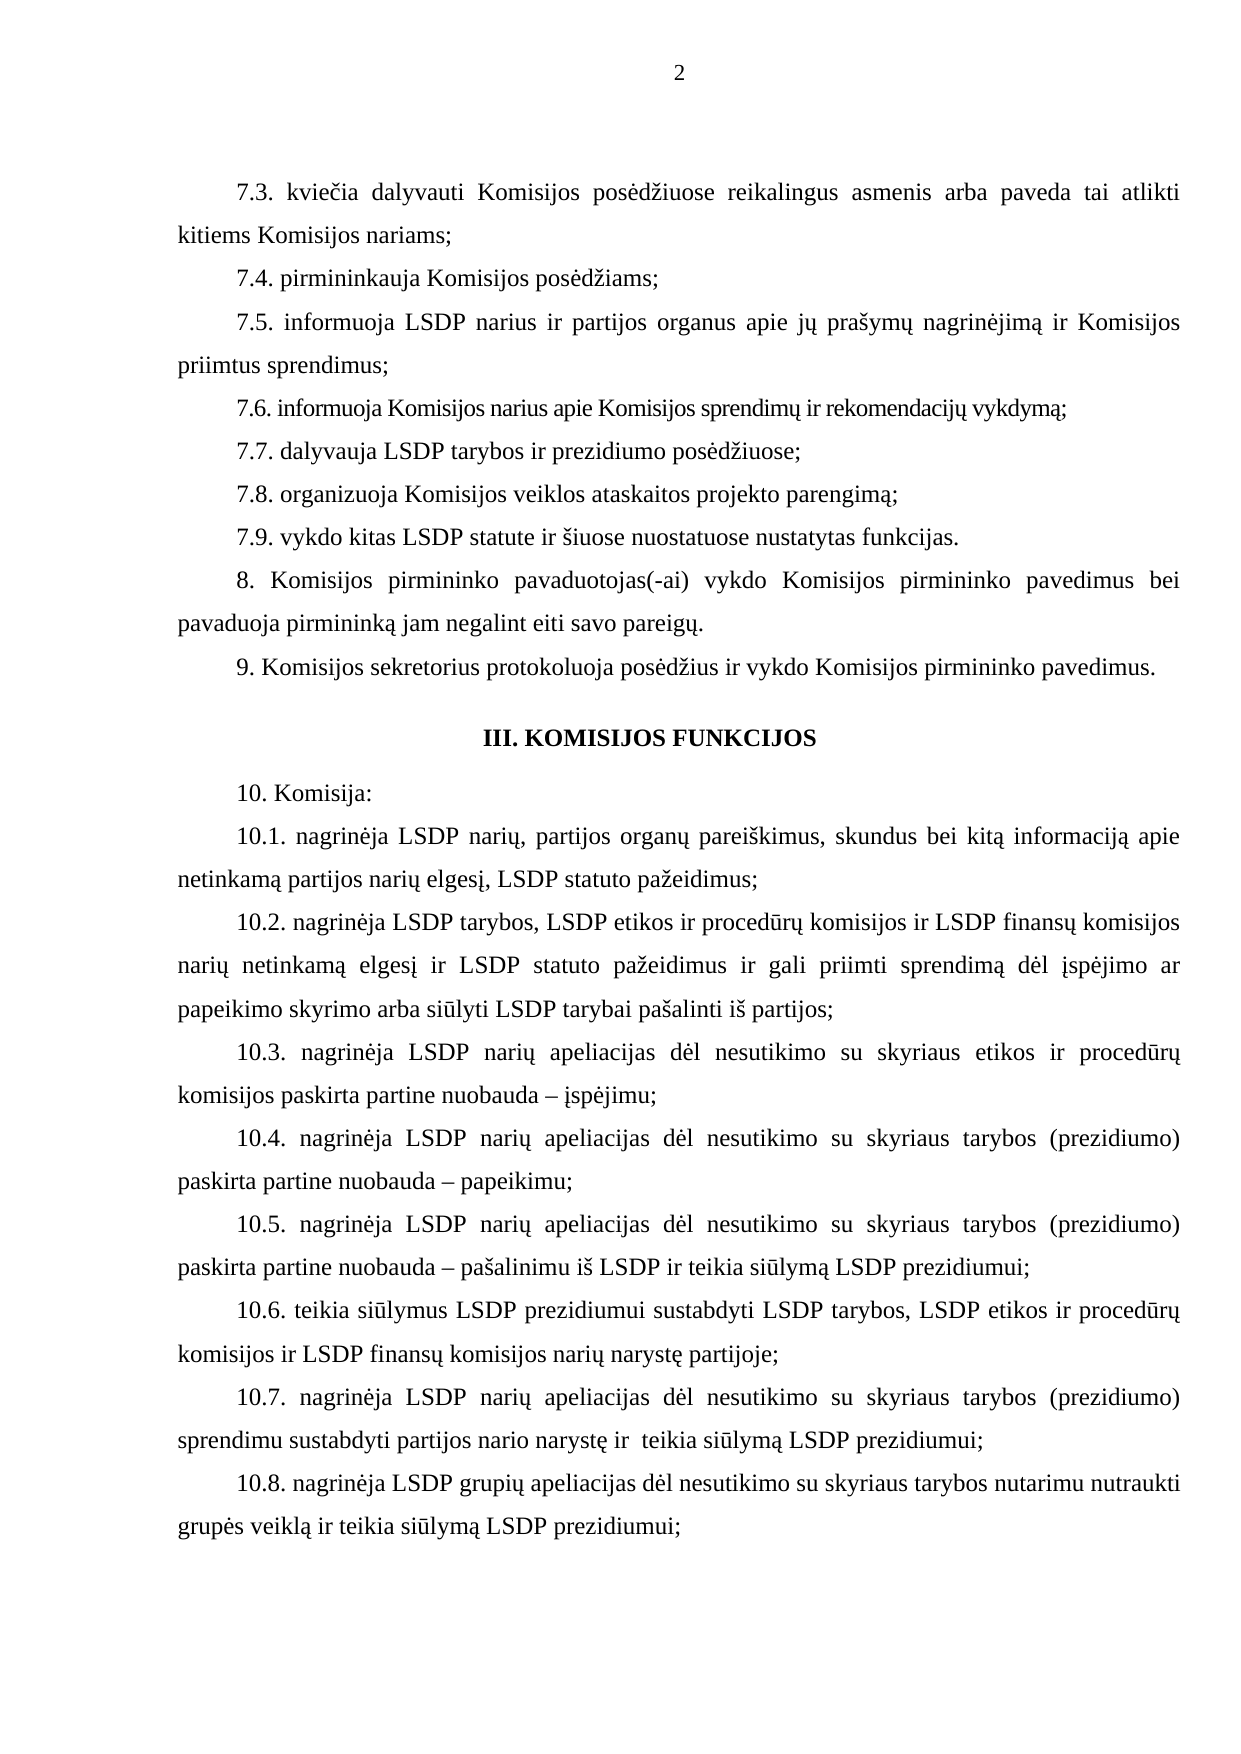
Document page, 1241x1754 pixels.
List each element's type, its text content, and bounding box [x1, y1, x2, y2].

text 10.1. nagrinėja LSDP narių, partijos organų pareiškimus, skundus bei kitą informaciją apie netinkamą partijos narių elgesį, LSDP statuto pažeidimus; [177, 821, 1181, 893]
text 10.3. nagrinėja LSDP narių apeliacijas dėl nesutikimo su skyriaus etikos ir procedūrų komisijos paskirta partine nuobauda – įspėjimu; [177, 1037, 1181, 1109]
text 10.4. nagrinėja LSDP narių apeliacijas dėl nesutikimo su skyriaus tarybos (prezidiumo) paskirta partine nuobauda – papeikimu; [177, 1123, 1181, 1195]
text 7.4. pirmininkauja Komisijos posėdžiams; [177, 263, 1181, 292]
text 7.9. vykdo kitas LSDP statute ir šiuose nuostatuose nustatytas funkcijas. [177, 522, 1181, 551]
text 7.8. organizuoja Komisijos veiklos ataskaitos projekto parengimą; [177, 479, 1181, 508]
text 10.7. nagrinėja LSDP narių apeliacijas dėl nesutikimo su skyriaus tarybos (prezidiumo) sprendimu sustabdyti partijos nario narystę ir teikia siūlymą LSDP prezidiumui; [177, 1382, 1181, 1454]
text 10.5. nagrinėja LSDP narių apeliacijas dėl nesutikimo su skyriaus tarybos (prezidiumo) paskirta partine nuobauda – pašalinimu iš LSDP ir teikia siūlymą LSDP prezidiumui; [177, 1209, 1181, 1281]
text 10.6. teikia siūlymus LSDP prezidiumui sustabdyti LSDP tarybos, LSDP etikos ir procedūrų komisijos ir LSDP finansų komisijos narių narystę partijoje; [177, 1296, 1181, 1367]
text 8. Komisijos pirmininko pavaduotojas(-ai) vykdo Komisijos pirmininko pavedimus bei pavaduoja pirmininką jam negalint eiti savo pareigų. [177, 565, 1181, 637]
text 7.7. dalyvauja LSDP tarybos ir prezidiumo posėdžiuose; [177, 436, 1181, 465]
text III. KOMISIJOS FUNKCIJOS [177, 720, 1122, 753]
text 7.5. informuoja LSDP narius ir partijos organus apie jų prašymų nagrinėjimą ir Komisijos priimtus sprendimus; [177, 307, 1181, 378]
text 10.2. nagrinėja LSDP tarybos, LSDP etikos ir procedūrų komisijos ir LSDP finansų komisijos narių netinkamą elgesį ir LSDP statuto pažeidimus ir gali priimti sprendimą dėl įspėjimo ar papeikimo skyrimo arba siūlyti LSDP tarybai pašalinti iš partijos; [177, 907, 1181, 1022]
text 10.8. nagrinėja LSDP grupių apeliacijas dėl nesutikimo su skyriaus tarybos nutarimu nutraukti grupės veiklą ir teikia siūlymą LSDP prezidiumui; [177, 1468, 1181, 1540]
text 10. Komisija: [177, 778, 1181, 807]
text 7.3. kviečia dalyvauti Komisijos posėdžiuose reikalingus asmenis arba paveda tai atlikti kitiems Komisijos nariams; [177, 177, 1181, 249]
text 7.6. informuoja Komisijos narius apie Komisijos sprendimų ir rekomendacijų vykdymą; [177, 393, 1181, 422]
text 9. Komisijos sekretorius protokoluoja posėdžius ir vykdo Komisijos pirmininko pavedimus. [177, 652, 1181, 680]
